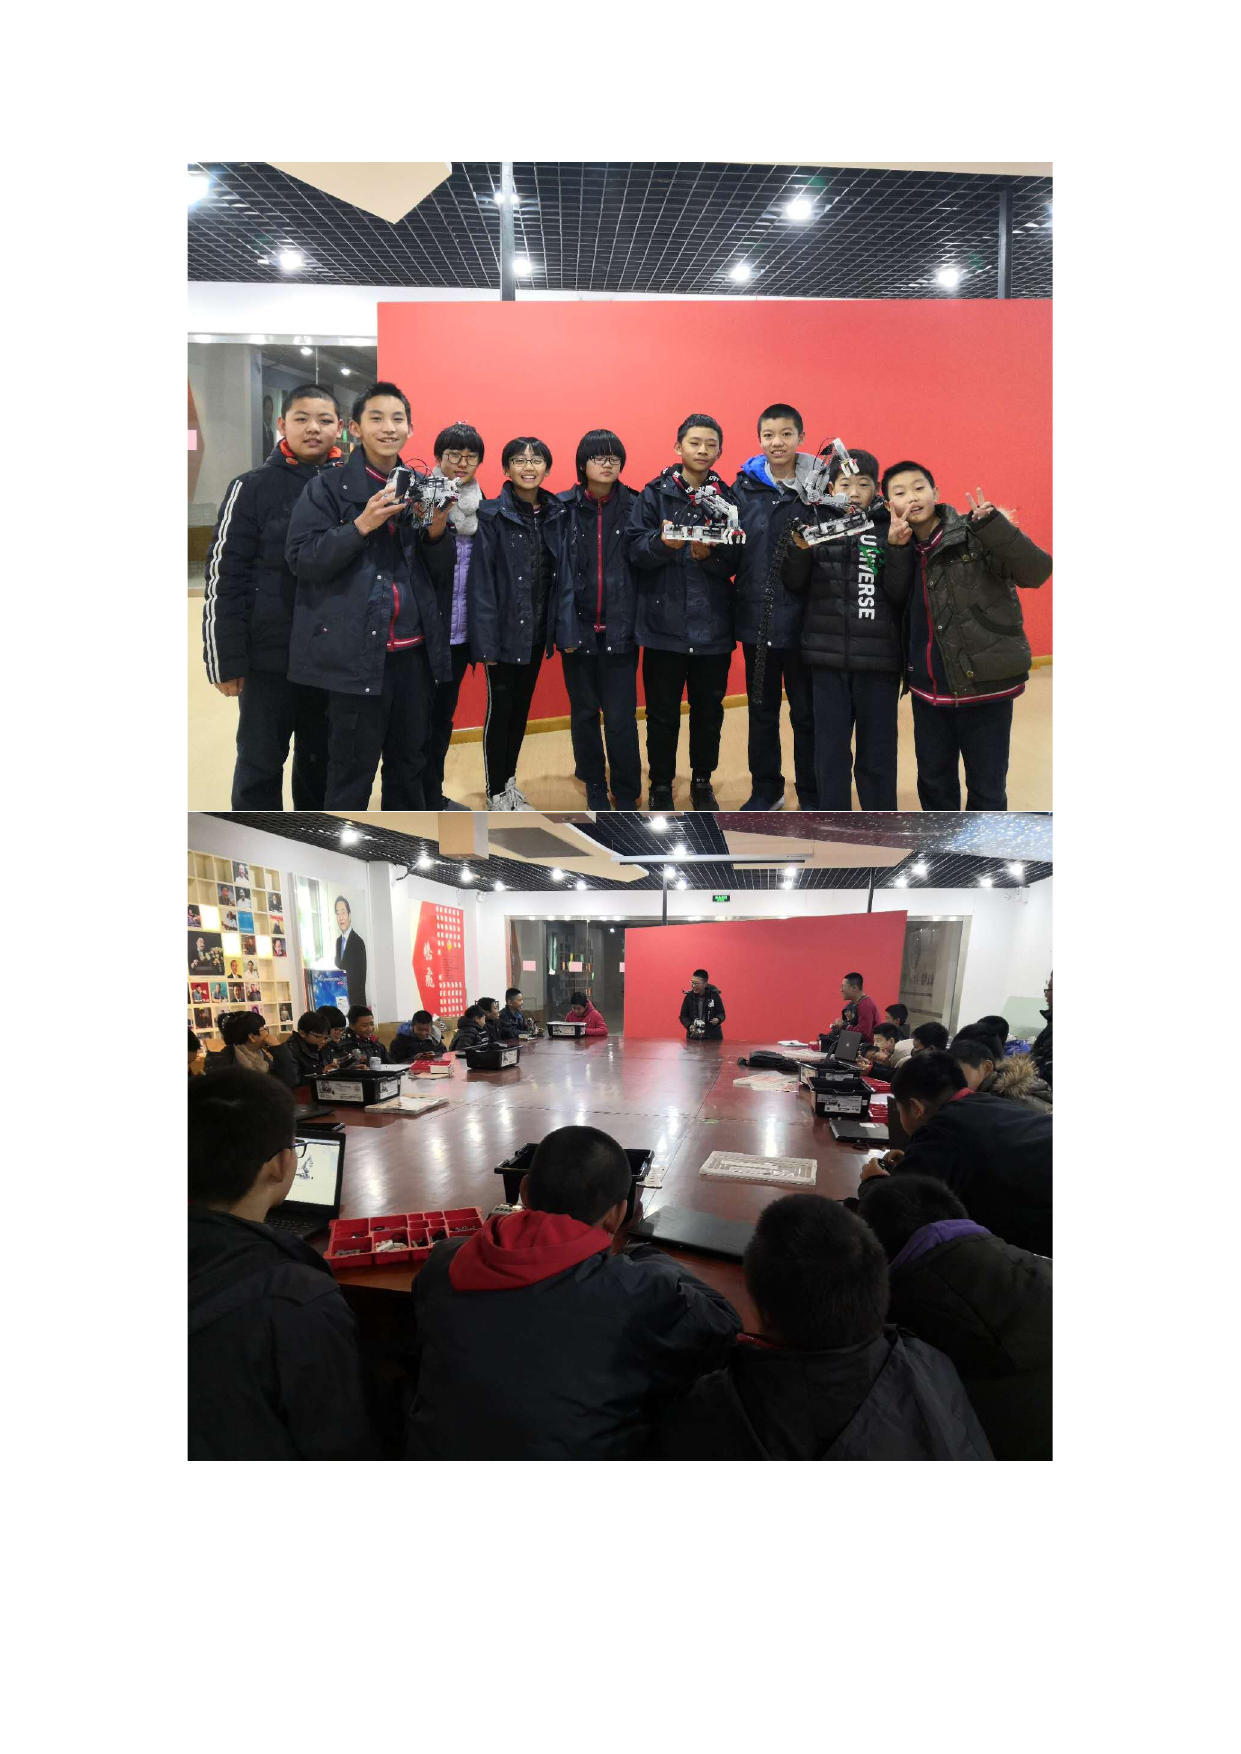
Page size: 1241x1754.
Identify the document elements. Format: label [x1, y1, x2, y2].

picture [187, 812, 1053, 1461]
picture [187, 162, 1053, 811]
